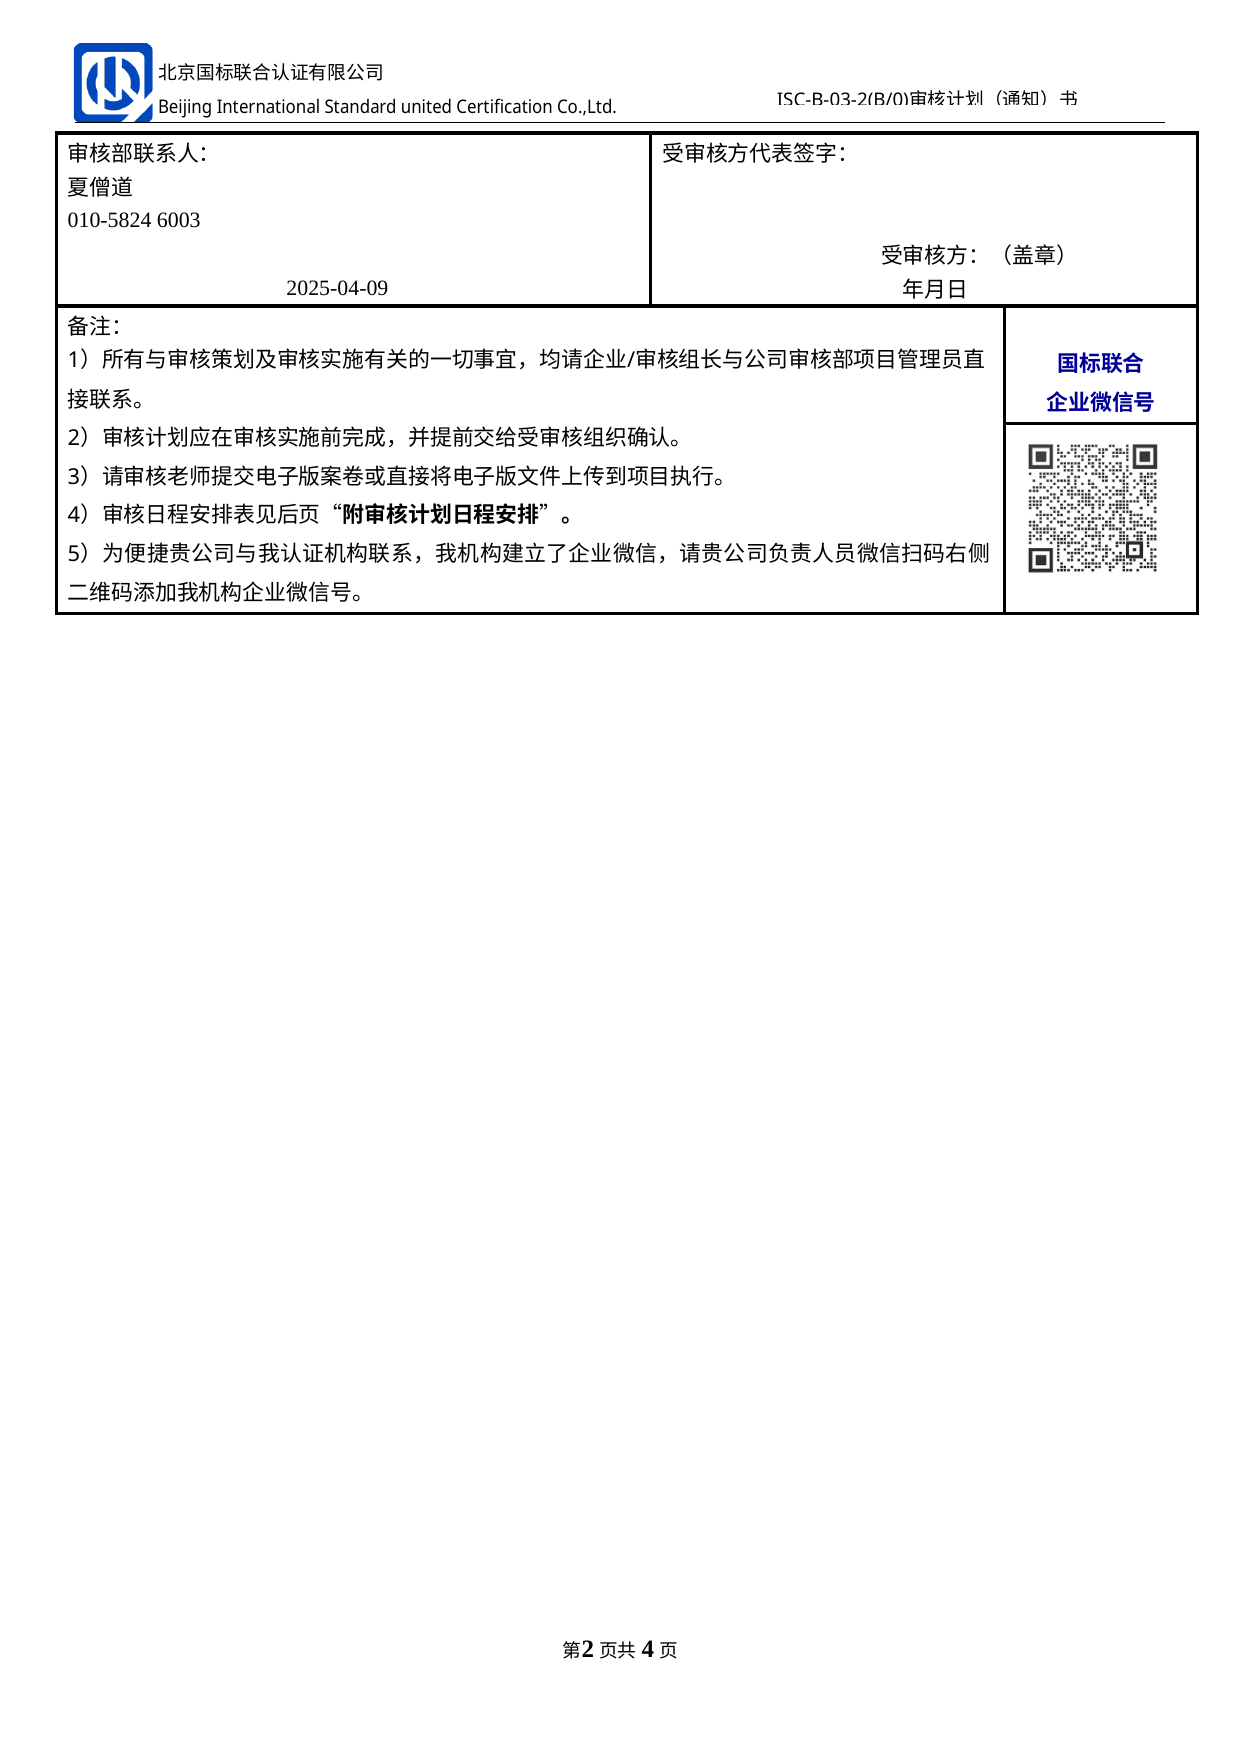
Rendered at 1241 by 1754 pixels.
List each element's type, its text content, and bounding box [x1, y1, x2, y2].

table_cell 国标联合 企业微信号 [1006, 308, 1196, 422]
table_cell 审核部联系人： 夏僧道 010-5824 6003 2025-04-09 [58, 135, 649, 304]
table_cell [1006, 425, 1196, 612]
picture [73, 43, 153, 123]
table_cell 受审核方代表签字： 受审核方：（盖章） 年月日 [652, 135, 1196, 304]
picture [1020, 438, 1166, 582]
table_cell 备注： 1）所有与审核策划及审核实施有关的一切事宜，均请企业/审核组长与公司审核部项目管理员直接联系。 2）审核计划应在审核实施前完成，并提前交给受审核组织确认。 3）请审核老师提交电子版案卷或直接将电子版文件上传到项目执行。 4）审核日程安排表见后页“附审核计划日程安排”。 5）为便捷贵公司与我认证机构联系，我机构建立了企业微信，请贵公司负责人员微信扫码右侧二维码添加我机构企业微信号。 [58, 308, 1003, 612]
